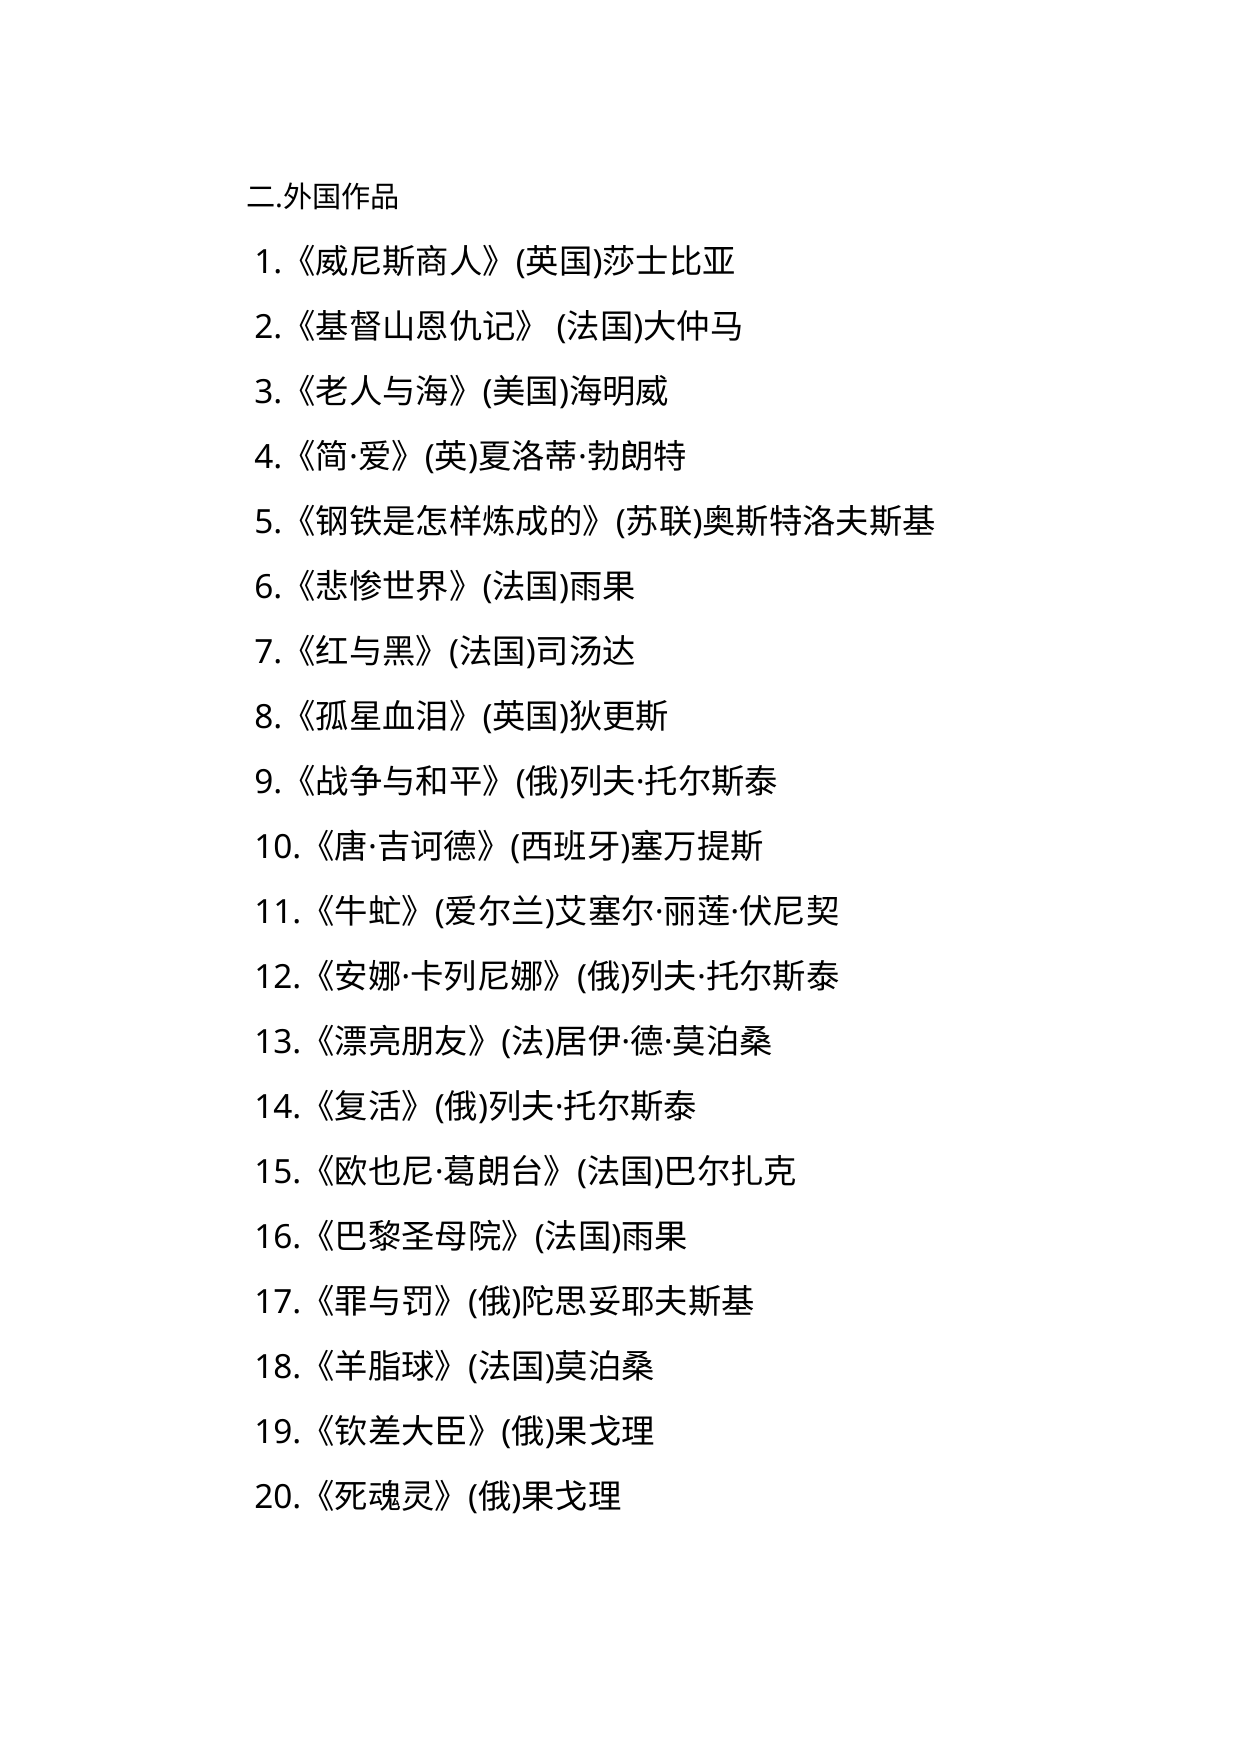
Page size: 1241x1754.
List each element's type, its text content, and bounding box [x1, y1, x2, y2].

text 13.《漂亮朋友》(法)居伊·德·莫泊桑 [187, 1007, 1085, 1072]
text 9.《战争与和平》(俄)列夫·托尔斯泰 [187, 747, 1085, 812]
text 18.《羊脂球》(法国)莫泊桑 [187, 1332, 1085, 1397]
text 15.《欧也尼·葛朗台》(法国)巴尔扎克 [187, 1137, 1085, 1202]
text 14.《复活》(俄)列夫·托尔斯泰 [187, 1072, 1085, 1137]
text 17.《罪与罚》(俄)陀思妥耶夫斯基 [187, 1267, 1085, 1332]
text 7.《红与黑》(法国)司汤达 [187, 617, 1085, 682]
text 11.《牛虻》(爱尔兰)艾塞尔·丽莲·伏尼契 [187, 877, 1085, 942]
text 二.外国作品 [187, 162, 1085, 227]
text 4.《简·爱》(英)夏洛蒂·勃朗特 [187, 422, 1085, 487]
text 10.《唐·吉诃德》(西班牙)塞万提斯 [187, 812, 1085, 877]
text 12.《安娜·卡列尼娜》(俄)列夫·托尔斯泰 [187, 942, 1085, 1007]
text 19.《钦差大臣》(俄)果戈理 [187, 1397, 1085, 1462]
text 20.《死魂灵》(俄)果戈理 [187, 1462, 1085, 1527]
text 8.《孤星血泪》(英国)狄更斯 [187, 682, 1085, 747]
text 5.《钢铁是怎样炼成的》(苏联)奥斯特洛夫斯基 [187, 487, 1085, 552]
text 1.《威尼斯商人》(英国)莎士比亚 [187, 227, 1085, 292]
text 2.《基督山恩仇记》 (法国)大仲马 [187, 292, 1085, 357]
text 3.《老人与海》(美国)海明威 [187, 357, 1085, 422]
text 16.《巴黎圣母院》(法国)雨果 [187, 1202, 1085, 1267]
text 6.《悲惨世界》(法国)雨果 [187, 552, 1085, 617]
